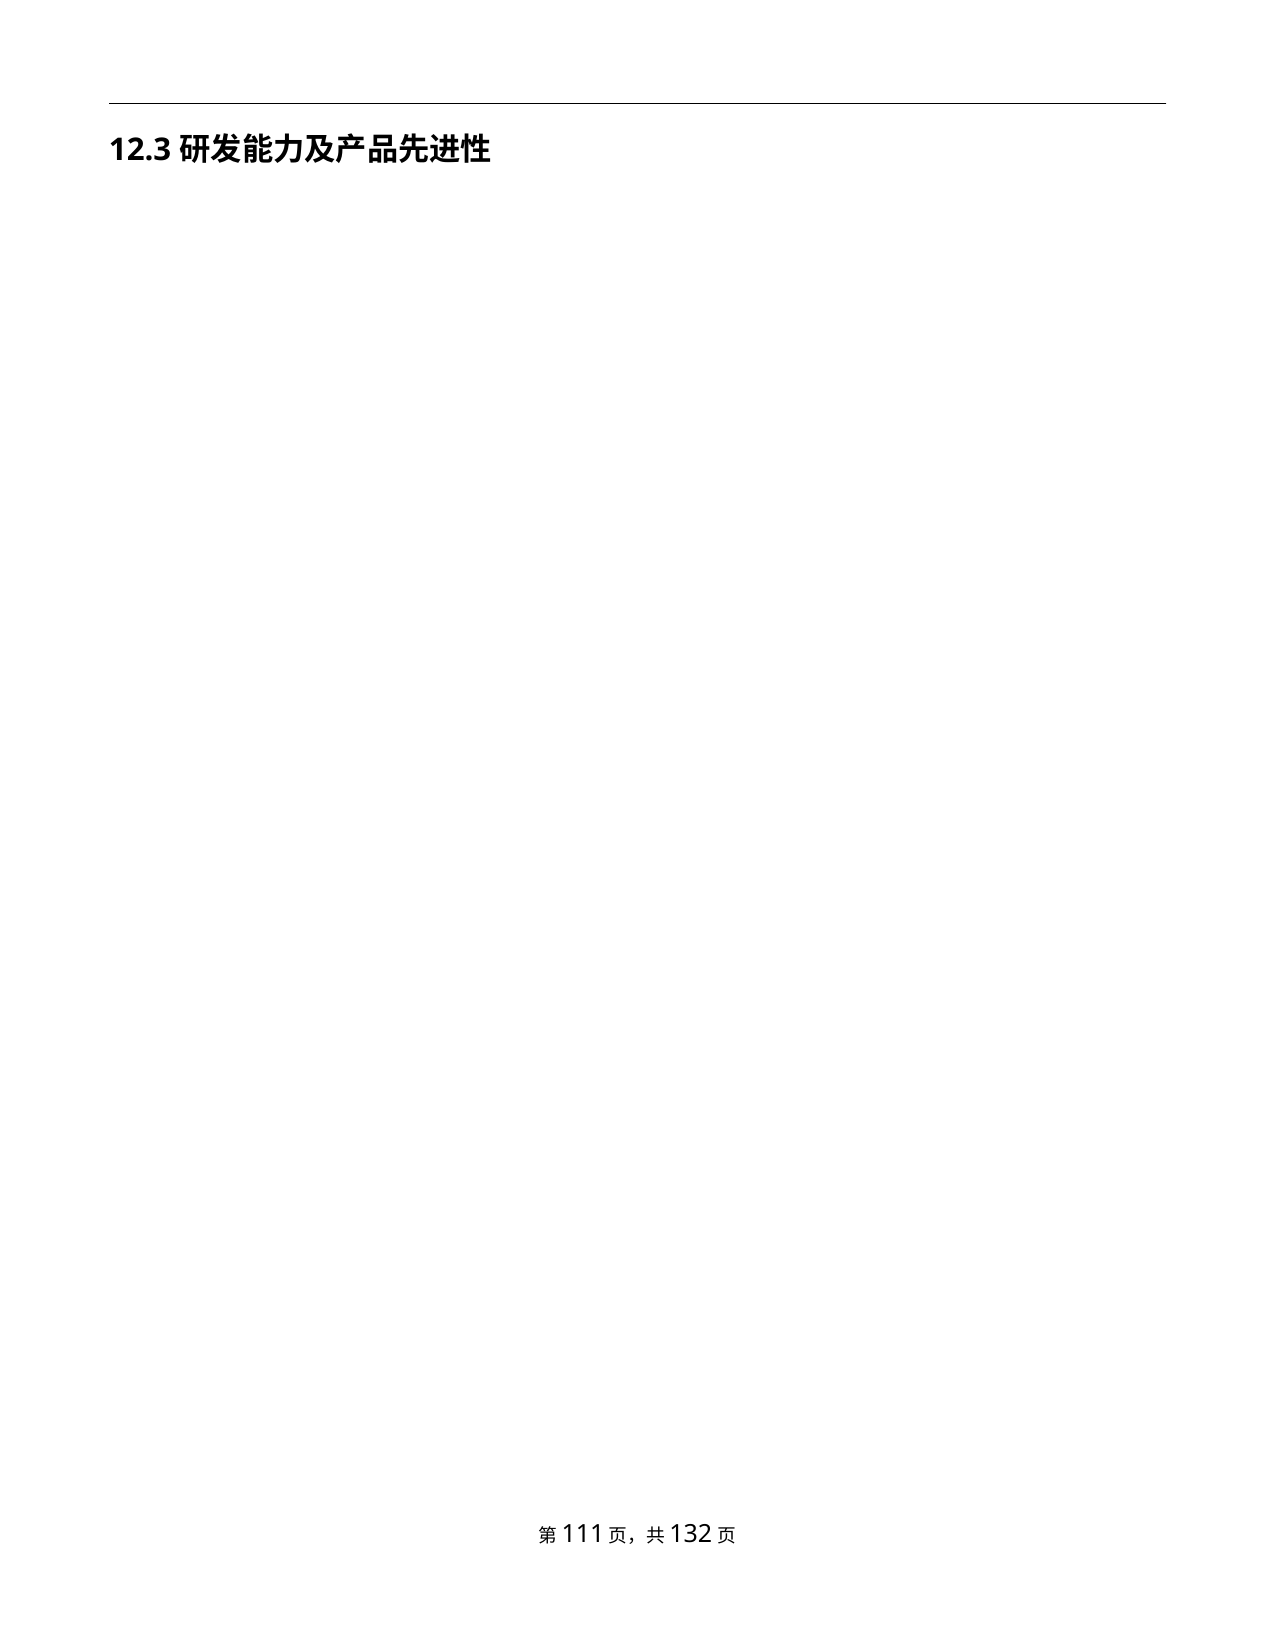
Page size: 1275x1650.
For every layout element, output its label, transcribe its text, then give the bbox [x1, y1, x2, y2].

text 12.3 研发能力及产品先进性 [109, 124, 1166, 169]
